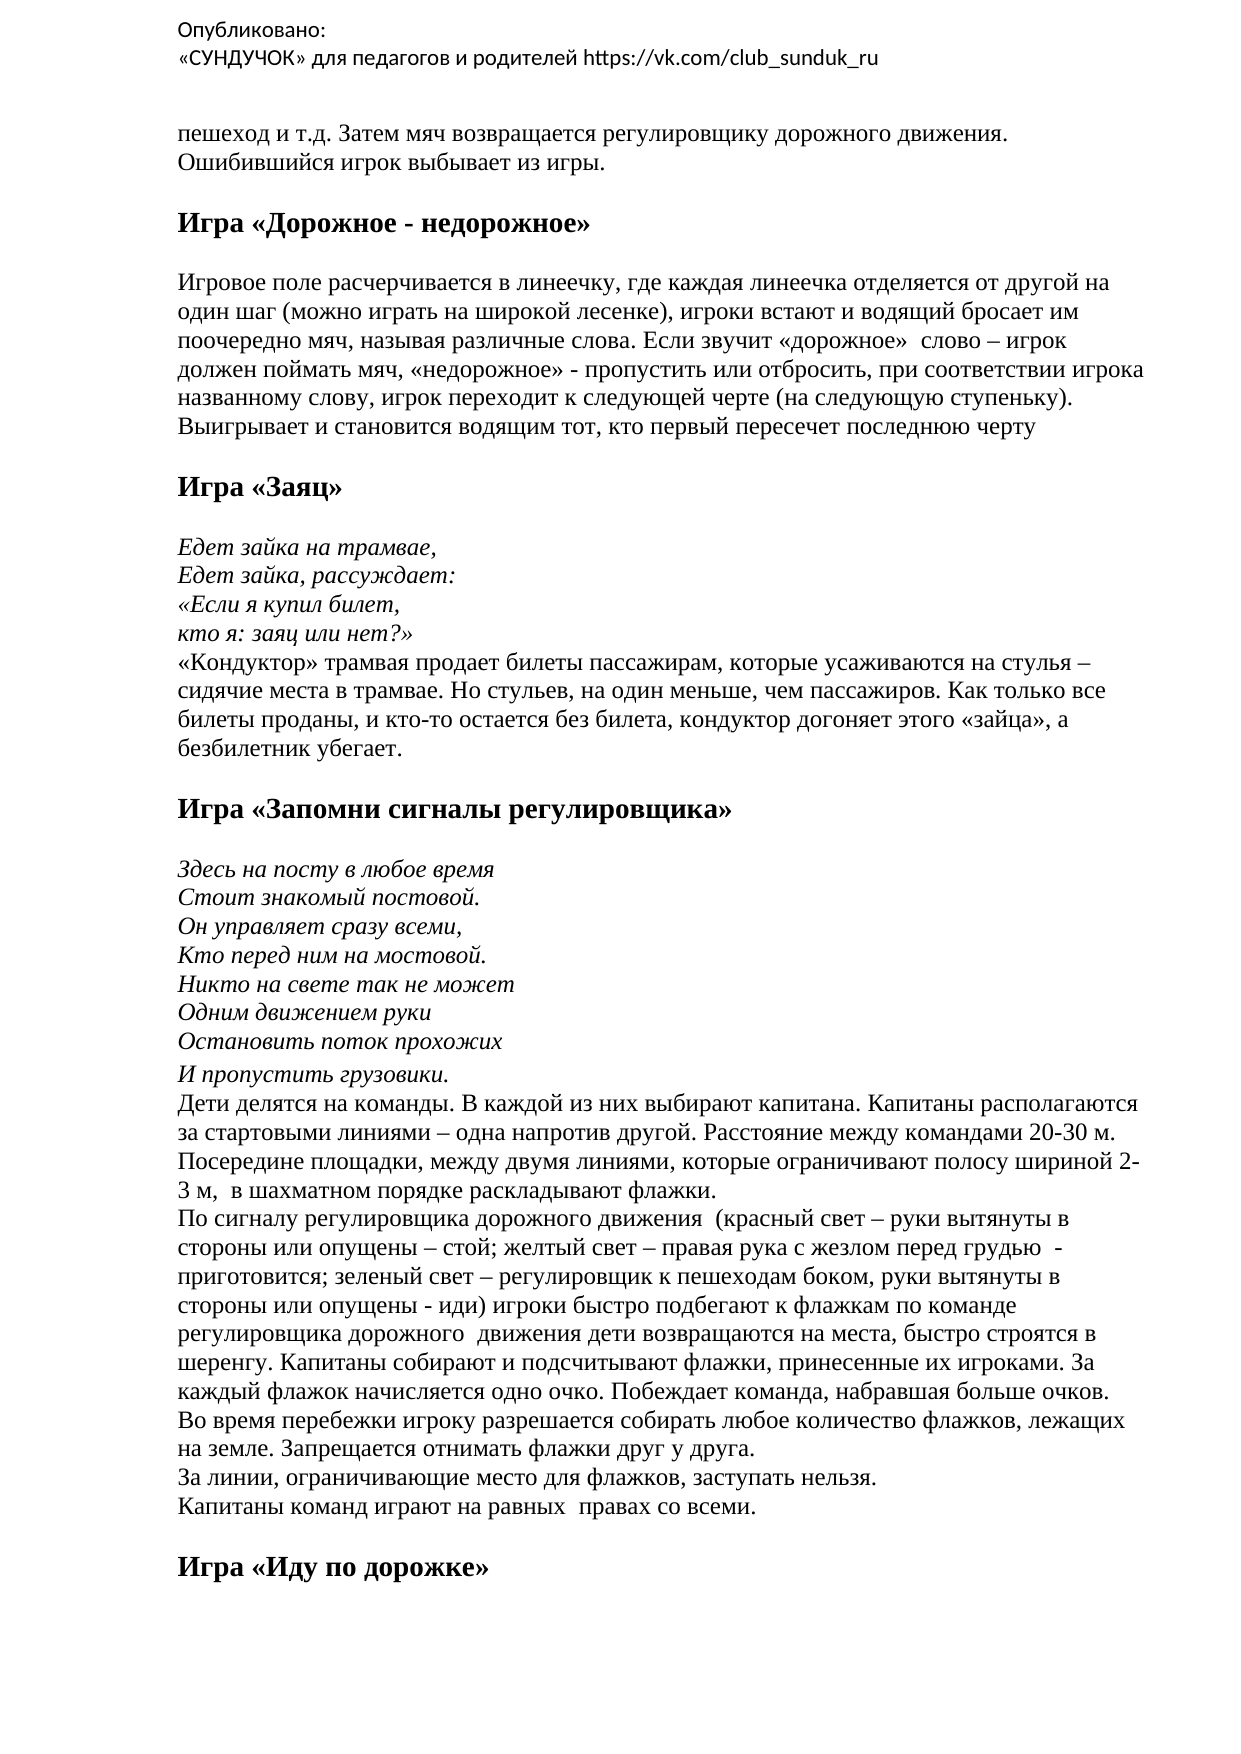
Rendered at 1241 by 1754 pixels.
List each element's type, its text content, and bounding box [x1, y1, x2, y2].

text Едет зайка на трамвае, Едет зайка, рассуждает: «Если я купил билет, кто я: заяц или нет?» «Кондуктор» трамвая продает билеты пассажирам, которые усаживаются на стулья – сидячие места в трамвае. Но стульев, на один меньше, чем пассажиров. Как только все билеты проданы, и кто-то остается без билета, кондуктор догоняет этого «зайца», а безбилетник убегает. [177, 532, 1152, 762]
text Игра «Запомни сигналы регулировщика» [177, 791, 1152, 824]
text Игровое поле расчерчивается в линеечку, где каждая линеечка отделяется от другой на один шаг (можно играть на широкой лесенке), игроки встают и водящий бросает им поочередно мяч, называя различные слова. Если звучит «дорожное» слово – игрок должен поймать мяч, «недорожное» - пропустить или отбросить, при соответствии игрока названному слову, игрок переходит к следующей черте (на следующую ступеньку). Выигрывает и становится водящим тот, кто первый пересечет последнюю черту [177, 267, 1152, 440]
text Игра «Иду по дорожке» [177, 1549, 1152, 1582]
text Здесь на посту в любое время Стоит знакомый постовой. Он управляет сразу всеми, Кто перед ним на мостовой. Никто на свете так не может Одним движением руки Остановить поток прохожих И пропустить грузовики. Дети делятся на команды. В каждой из них выбирают капитана. Капитаны располагаются за стартовыми линиями – одна напротив другой. Расстояние между командами 20-30 м. Посередине площадки, между двумя линиями, которые ограничивают полосу шириной 2-3 м, в шахматном порядке раскладывают флажки. По сигналу регулировщика дорожного движения (красный свет – руки вытянуты в стороны или опущены – стой; желтый свет – правая рука с жезлом перед грудью -приготовится; зеленый свет – регулировщик к пешеходам боком, руки вытянуты в стороны или опущены - иди) игроки быстро подбегают к флажкам по команде регулировщика дорожного движения дети возвращаются на места, быстро строятся в шеренгу. Капитаны собирают и подсчитывают флажки, принесенные их игроками. За каждый флажок начисляется одно очко. Побеждает команда, набравшая больше очков. Во время перебежки игроку разрешается собирать любое количество флажков, лежащих на земле. Запрещается отнимать флажки друг у друга. За линии, ограничивающие место для флажков, заступать нельзя. Капитаны команд играют на равных правах со всеми. [177, 854, 1152, 1520]
text Игра «Дорожное - недорожное» [177, 205, 1152, 238]
text Игра «Заяц» [177, 469, 1152, 503]
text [177, 118, 1152, 176]
